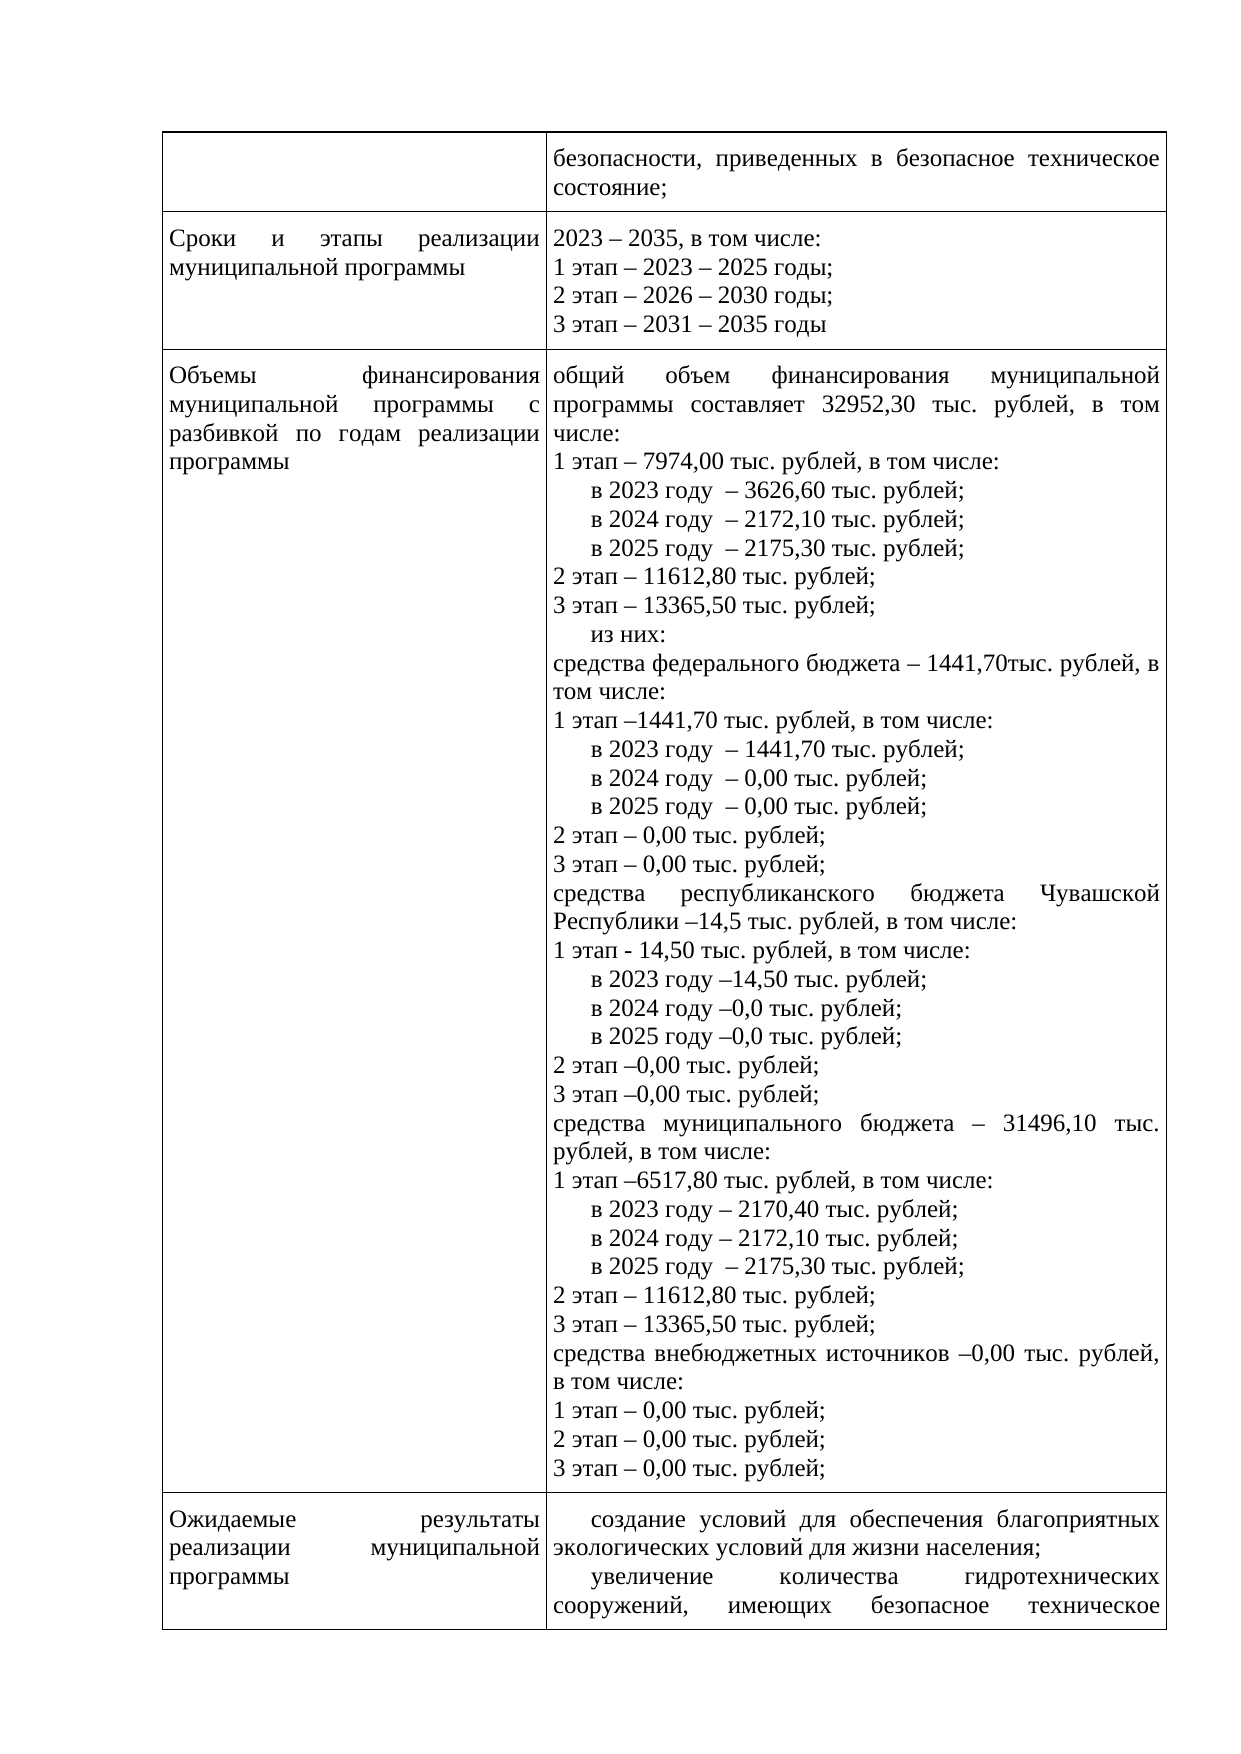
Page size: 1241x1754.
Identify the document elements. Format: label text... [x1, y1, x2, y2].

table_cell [163, 1493, 546, 1629]
table_cell Сроки и этапы реализации муниципальной программы [163, 212, 546, 348]
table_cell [163, 133, 546, 211]
table_cell 2023 – 2035, в том числе: 1 этап – 2023 – 2025 годы; 2 этап – 2026 – 2030 годы; 3 этап – 2031 – 2035 годы [547, 212, 1166, 348]
table_cell общий объем финансирования муниципальной программы составляет 32952,30 тыс. рублей, в том числе: 1 этап – 7974,00 тыс. рублей, в том числе: в 2023 году – 3626,60 тыс. рублей; в 2024 году – 2172,10 тыс. рублей; в 2025 году – 2175,30 тыс. рублей; 2 этап – 11612,80 тыс. рублей; 3 этап – 13365,50 тыс. рублей; из них: средства федерального бюджета – 1441,70тыс. рублей, в том числе: 1 этап –1441,70 тыс. рублей, в том числе: в 2023 году – 1441,70 тыс. рублей; в 2024 году – 0,00 тыс. рублей; в 2025 году – 0,00 тыс. рублей; 2 этап – 0,00 тыс. рублей; 3 этап – 0,00 тыс. рублей; средства республиканского бюджета Чувашской Республики –14,5 тыс. рублей, в том числе: 1 этап - 14,50 тыс. рублей, в том числе: в 2023 году –14,50 тыс. рублей; в 2024 году –0,0 тыс. рублей; в 2025 году –0,0 тыс. рублей; 2 этап –0,00 тыс. рублей; 3 этап –0,00 тыс. рублей; средства муниципального бюджета – 31496,10 тыс. рублей, в том числе: 1 этап –6517,80 тыс. рублей, в том числе: в 2023 году – 2170,40 тыс. рублей; в 2024 году – 2172,10 тыс. рублей; в 2025 году – 2175,30 тыс. рублей; 2 этап – 11612,80 тыс. рублей; 3 этап – 13365,50 тыс. рублей; средства внебюджетных источников –0,00 тыс. рублей, в том числе: 1 этап – 0,00 тыс. рублей; 2 этап – 0,00 тыс. рублей; 3 этап – 0,00 тыс. рублей; [547, 350, 1166, 1492]
table_cell Объемы финансирования муниципальной программы с разбивкой по годам реализации программы [163, 350, 546, 1492]
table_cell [547, 1493, 1166, 1629]
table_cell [547, 133, 1166, 211]
